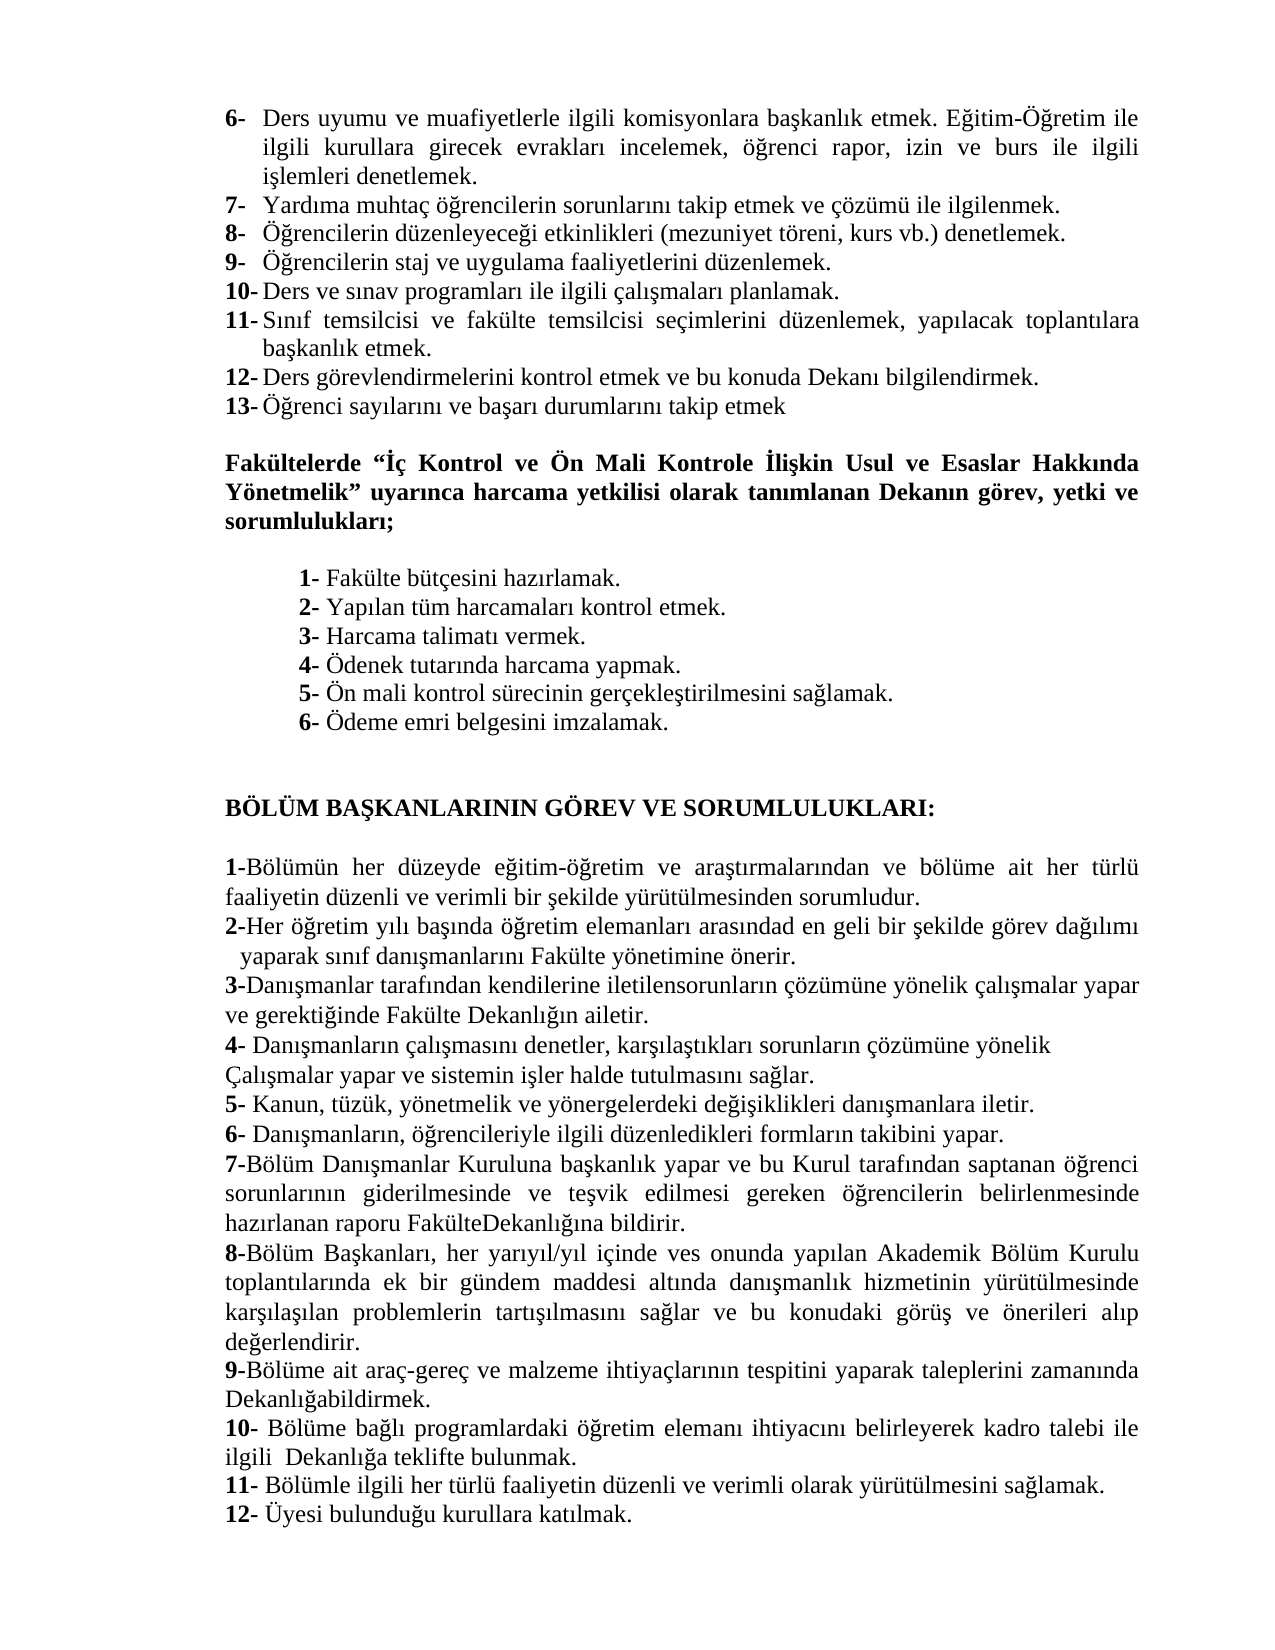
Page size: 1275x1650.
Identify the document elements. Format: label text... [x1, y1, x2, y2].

text 1-Bölümün her düzeyde eğitim-öğretim ve araştırmalarından ve bölüme ait her türlü faaliyetin düzenli ve verimli bir şekilde yürütülmesinden sorumludur. [225, 851, 1140, 910]
text 2- Yapılan tüm harcamaları kontrol etmek. [225, 592, 1140, 621]
text 4- Danışmanların çalışmasını denetler, karşılaştıkları sorunların çözümüne yönelik [225, 1029, 1140, 1059]
text 3-Danışmanlar tarafından kendilerine iletilensorunların çözümüne yönelik çalışmalar yapar ve gerektiğinde Fakülte Dekanlığın ailetir. [225, 970, 1140, 1029]
text 11- Bölümle ilgili her türlü faaliyetin düzenli ve verimli olarak yürütülmesini sağlamak. [225, 1471, 1140, 1499]
text 5- Kanun, tüzük, yönetmelik ve yönergelerdeki değişiklikleri danışmanlara iletir. [225, 1088, 1140, 1118]
text 2-Her öğretim yılı başında öğretim elemanları arasındad en geli bir şekilde görev dağılımı yaparak sınıf danışmanlarını Fakülte yönetimine önerir. [225, 910, 1140, 970]
text 10- Bölüme bağlı programlardaki öğretim elemanı ihtiyacını belirleyerek kadro talebi ile ilgili Dekanlığa teklifte bulunmak. [225, 1413, 1140, 1471]
list Ders uyumu ve muafiyetlerle ilgili komisyonlara başkanlık etmek. Eğitim-Öğretim ile ilgili kurullara girecek evrakları incelemek, öğrenci rapor, izin ve burs ile ilgili işlemleri denetlemek. [225, 103, 1140, 190]
list Öğrencilerin staj ve uygulama faaliyetlerini düzenlemek. [225, 247, 1140, 276]
text Çalışmalar yapar ve sistemin işler halde tutulmasını sağlar. [225, 1059, 1140, 1088]
list Ders ve sınav programları ile ilgili çalışmaları planlamak. [225, 276, 1140, 305]
list Sınıf temsilcisi ve fakülte temsilcisi seçimlerini düzenlemek, yapılacak toplantılara başkanlık etmek. [225, 305, 1140, 362]
text BÖLÜM BAŞKANLARININ GÖREV VE SORUMLULUKLARI: [225, 793, 1140, 822]
text 12- Üyesi bulunduğu kurullara katılmak. [225, 1499, 1140, 1528]
text Fakültelerde “İç Kontrol ve Ön Mali Kontrole İlişkin Usul ve Esaslar Hakkında Yönetmelik” uyarınca harcama yetkilisi olarak tanımlanan Dekanın görev, yetki ve sorumlulukları; [225, 448, 1140, 535]
list Öğrencilerin düzenleyeceği etkinlikleri (mezuniyet töreni, kurs vb.) denetlemek. [225, 218, 1140, 247]
text 6- Ödeme emri belgesini imzalamak. [225, 707, 1140, 736]
text 9-Bölüme ait araç-gereç ve malzeme ihtiyaçlarının tespitini yaparak taleplerini zamanında Dekanlığabildirmek. [225, 1356, 1140, 1413]
text 4- Ödenek tutarında harcama yapmak. [225, 650, 1140, 678]
text 8-Bölüm Başkanları, her yarıyıl/yıl içinde ves onunda yapılan Akademik Bölüm Kurulu toplantılarında ek bir gündem maddesi altında danışmanlık hizmetinin yürütülmesinde karşılaşılan problemlerin tartışılmasını sağlar ve bu konudaki görüş ve önerileri alıp değerlendirir. [225, 1237, 1140, 1356]
text 1- Fakülte bütçesini hazırlamak. [225, 563, 1140, 592]
text 3- Harcama talimatı vermek. [225, 621, 1140, 650]
text 6- Danışmanların, öğrencileriyle ilgili düzenledikleri formların takibini yapar. [225, 1118, 1140, 1148]
text 7-Bölüm Danışmanlar Kuruluna başkanlık yapar ve bu Kurul tarafından saptanan öğrenci sorunlarının giderilmesinde ve teşvik edilmesi gereken öğrencilerin belirlenmesinde hazırlanan raporu FakülteDekanlığına bildirir. [225, 1148, 1140, 1237]
text 5- Ön mali kontrol sürecinin gerçekleştirilmesini sağlamak. [225, 678, 1140, 707]
list Öğrenci sayılarını ve başarı durumlarını takip etmek [225, 391, 1140, 420]
list Yardıma muhtaç öğrencilerin sorunlarını takip etmek ve çözümü ile ilgilenmek. [225, 190, 1140, 218]
list Ders görevlendirmelerini kontrol etmek ve bu konuda Dekanı bilgilendirmek. [225, 362, 1140, 391]
